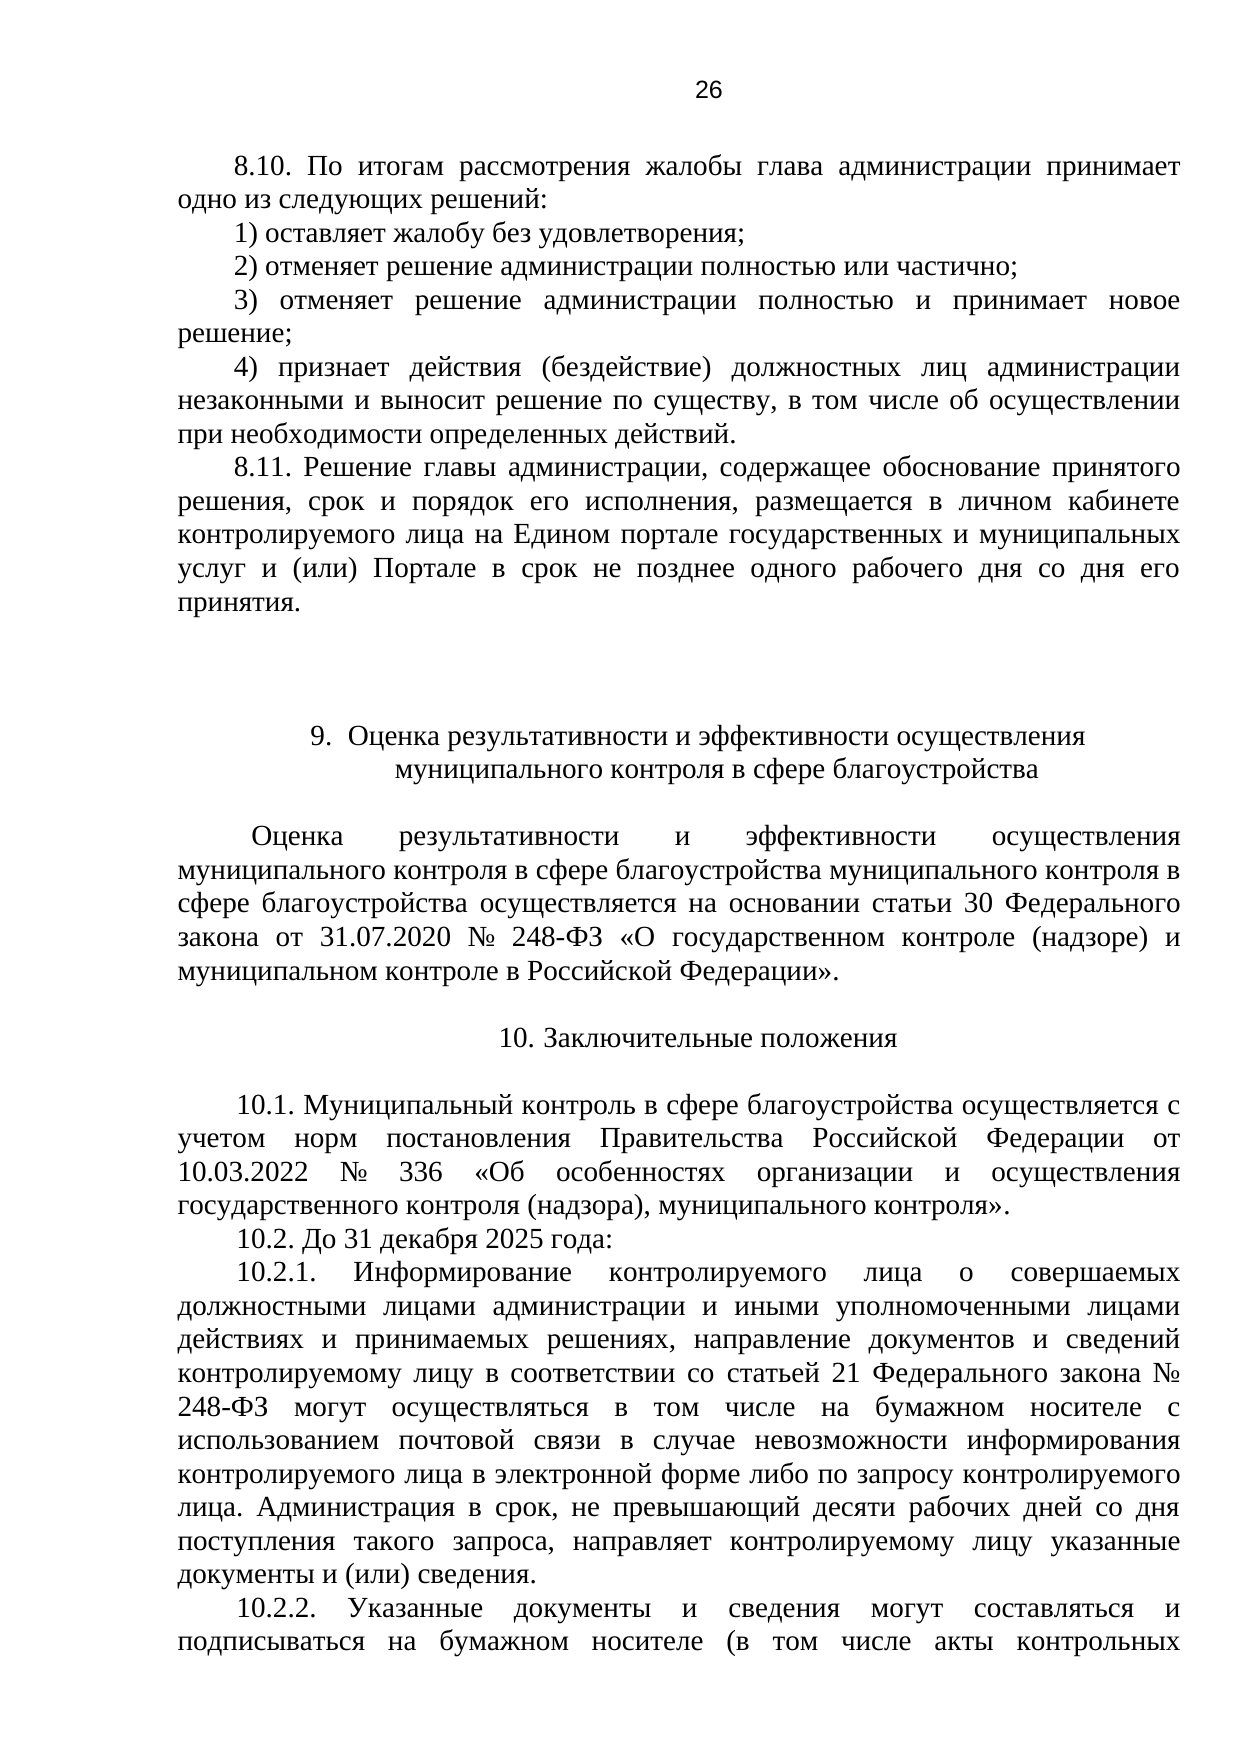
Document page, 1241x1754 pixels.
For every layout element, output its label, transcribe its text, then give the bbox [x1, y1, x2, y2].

list Оценка результативности и эффективности осуществления муниципального контроля в сфере благоустройства [215, 718, 1181, 785]
text 10.1. Муниципальный контроль в сфере благоустройства осуществляется с учетом норм постановления Правительства Российской Федерации от 10.03.2022 № 336 «Об особенностях организации и осуществления государственного контроля (надзора), муниципального контроля». [177, 1087, 1181, 1221]
text 10.2. До 31 декабря 2025 года: [177, 1221, 1181, 1254]
text 4) признает действия (бездействие) должностных лиц администрации незаконными и выносит решение по существу, в том числе об осуществлении при необходимости определенных действий. [177, 349, 1181, 449]
text 8.11. Решение главы администрации, содержащее обоснование принятого решения, срок и порядок его исполнения, размещается в личном кабинете контролируемого лица на Едином портале государственных и муниципальных услуг и (или) Портале в срок не позднее одного рабочего дня со дня его принятия. [177, 449, 1181, 617]
text 1) оставляет жалобу без удовлетворения; [177, 215, 1181, 248]
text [177, 1590, 1181, 1657]
text 3) отменяет решение администрации полностью и принимает новое решение; [177, 282, 1181, 349]
text 2) отменяет решение администрации полностью или частично; [177, 248, 1181, 282]
text 10.2.1. Информирование контролируемого лица о совершаемых должностными лицами администрации и иными уполномоченными лицами действиях и принимаемых решениях, направление документов и сведений контролируемому лицу в соответствии со статьей 21 Федерального закона № 248-ФЗ могут осуществляться в том числе на бумажном носителе с использованием почтовой связи в случае невозможности информирования контролируемого лица в электронной форме либо по запросу контролируемого лица. Администрация в срок, не превышающий десяти рабочих дней со дня поступления такого запроса, направляет контролируемому лицу указанные документы и (или) сведения. [177, 1254, 1181, 1590]
text 8.10. По итогам рассмотрения жалобы глава администрации принимает одно из следующих решений: [177, 148, 1181, 215]
text Оценка результативности и эффективности осуществления муниципального контроля в сфере благоустройства муниципального контроля в сфере благоустройства осуществляется на основании статьи 30 Федерального закона от 31.07.2020 № 248-ФЗ «О государственном контроле (надзоре) и муниципальном контроле в Российской Федерации». [177, 818, 1181, 986]
list Заключительные положения [215, 1020, 1181, 1053]
